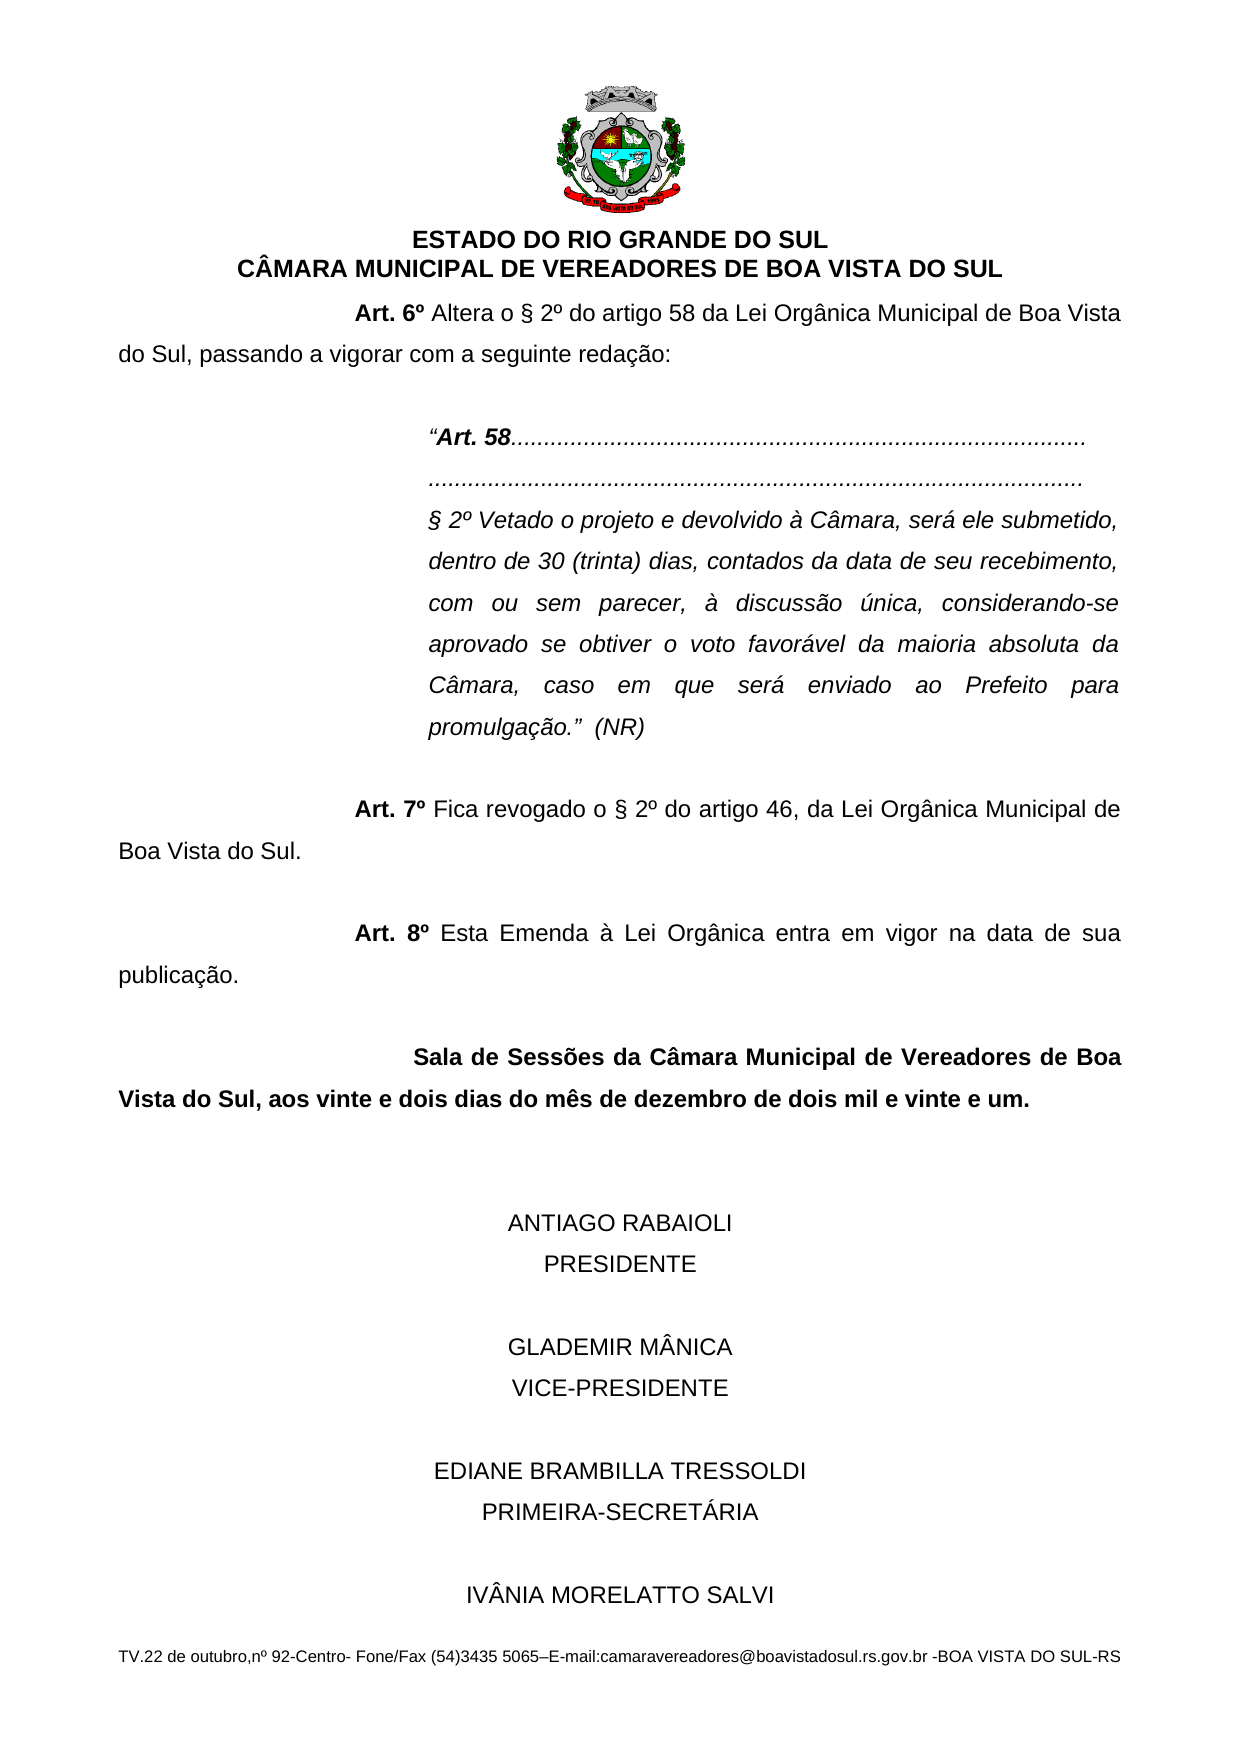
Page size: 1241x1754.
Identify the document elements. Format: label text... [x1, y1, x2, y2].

text Sala de Sessões da Câmara Municipal de Vereadores de Boa Vista do Sul, aos vinte e dois dias do mês de dezembro de dois mil e vinte e um. [118, 1043, 1122, 1112]
text IVÂNIA MORELATTO SALVI [118, 1581, 1122, 1608]
text ANTIAGO RABAIOLI [118, 1209, 1122, 1236]
text ................................................................................................... [428, 464, 1122, 492]
text “Art. 58....................................................................................... [428, 423, 1122, 451]
text Art. 8º Esta Emenda à Lei Orgânica entra em vigor na data de sua publicação. [118, 919, 1122, 988]
text Art. 7º Fica revogado o § 2º do artigo 46, da Lei Orgânica Municipal de Boa Vista do Sul. [118, 795, 1122, 864]
picture [556, 86, 686, 213]
text Art. 6º Altera o § 2º do artigo 58 da Lei Orgânica Municipal de Boa Vista do Sul, passando a vigorar com a seguinte redação: [118, 299, 1122, 368]
text § 2º Vetado o projeto e devolvido à Câmara, será ele submetido, dentro de 30 (trinta) dias, contados da data de seu recebimento, com ou sem parecer, à discussão única, considerando-se aprovado se obtiver o voto favorável da maioria absoluta da Câmara, caso em que será enviado ao Prefeito para promulgação.” (NR) [428, 506, 1122, 740]
text GLADEMIR MÂNICA [118, 1333, 1122, 1360]
text VICE-PRESIDENTE [118, 1374, 1122, 1402]
text PRESIDENTE [118, 1250, 1122, 1278]
text PRIMEIRA-SECRETÁRIA [118, 1498, 1122, 1526]
text EDIANE BRAMBILLA TRESSOLDI [118, 1457, 1122, 1484]
